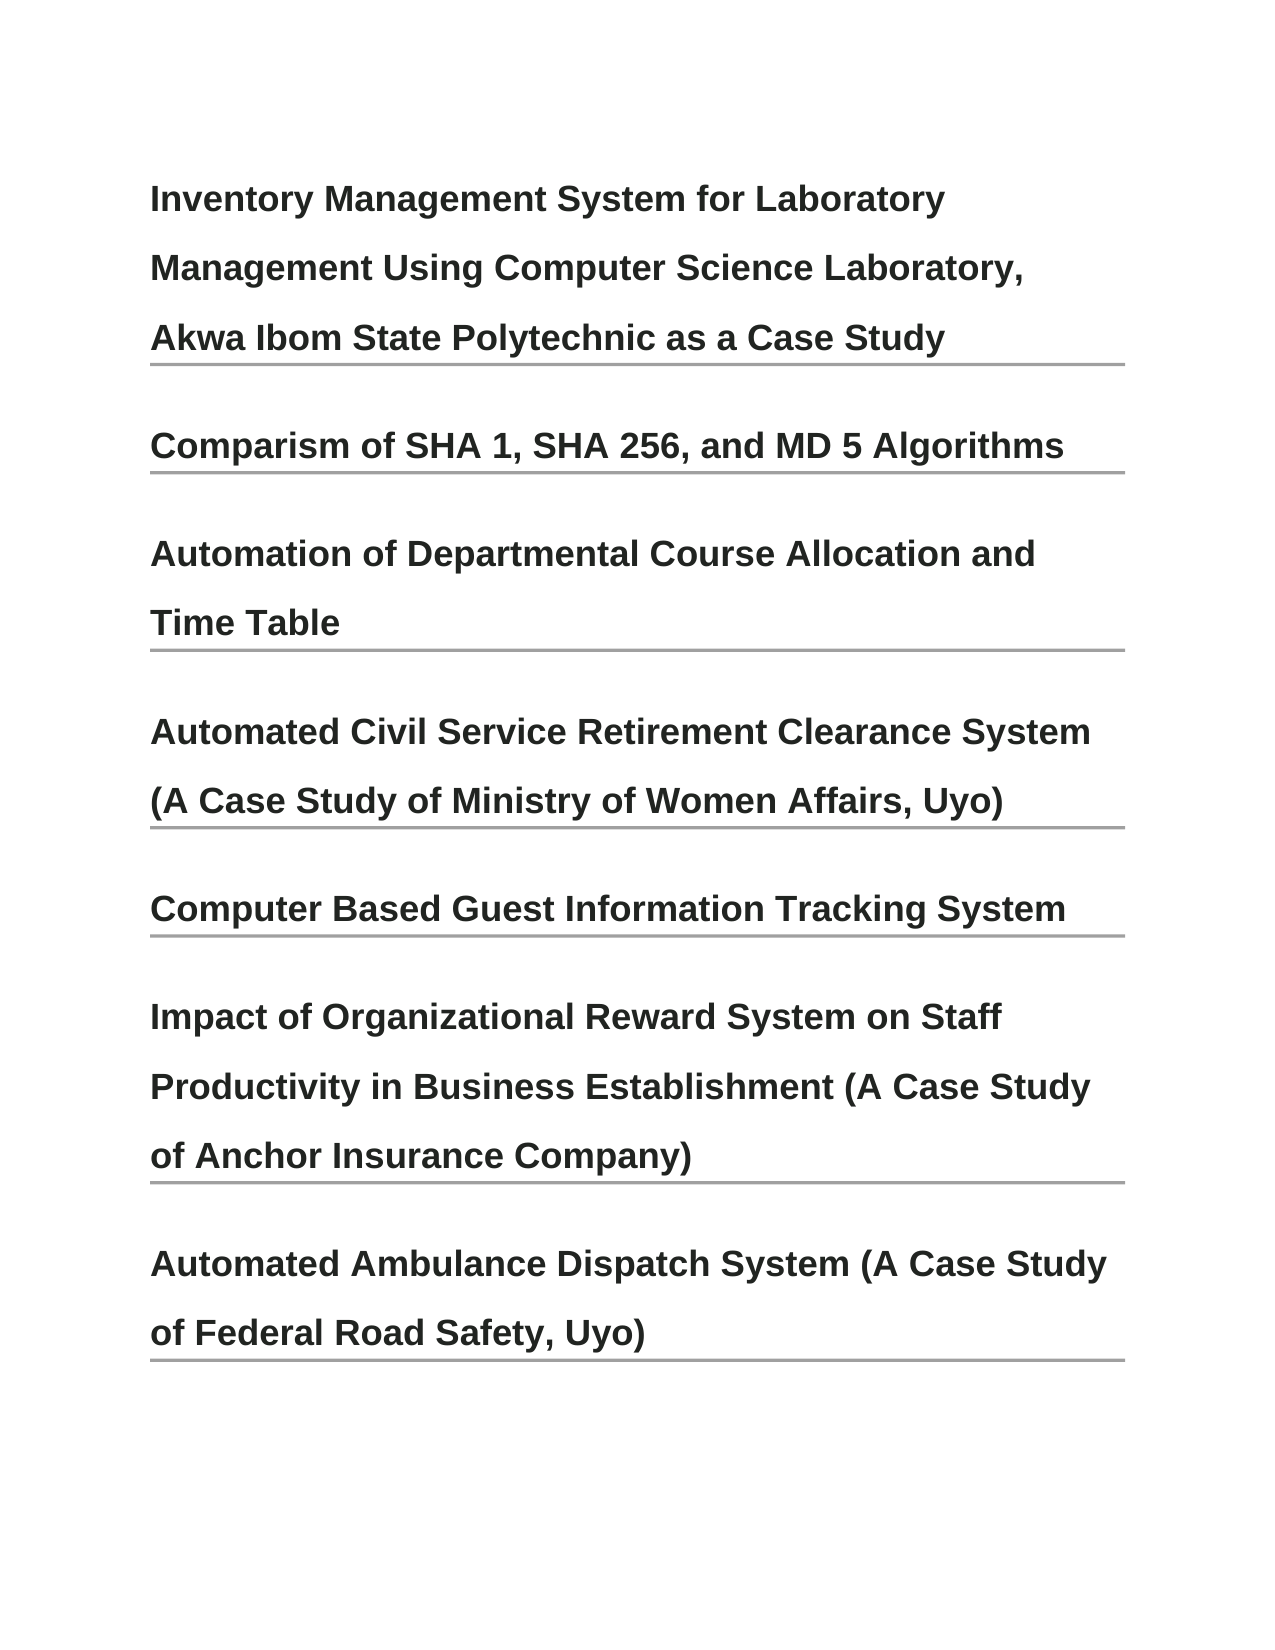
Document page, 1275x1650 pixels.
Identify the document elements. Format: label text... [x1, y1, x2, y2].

text Impact of Organizational Reward System on Staff Productivity in Business Establishment (A Case Study of Anchor Insurance Company) [150, 968, 1125, 1176]
text Automation of Departmental Course Allocation and Time Table [150, 505, 1125, 643]
text Inventory Management System for Laboratory Management Using Computer Science Laboratory, Akwa Ibom State Polytechnic as a Case Study [150, 150, 1125, 358]
text Automated Ambulance Dispatch System (A Case Study of Federal Road Safety, Uyo) [150, 1215, 1125, 1353]
text Comparism of SHA 1, SHA 256, and MD 5 Algorithms [150, 397, 1125, 466]
text Automated Civil Service Retirement Clearance System (A Case Study of Ministry of Women Affairs, Uyo) [150, 682, 1125, 821]
text Computer Based Guest Information Tracking System [150, 860, 1125, 929]
